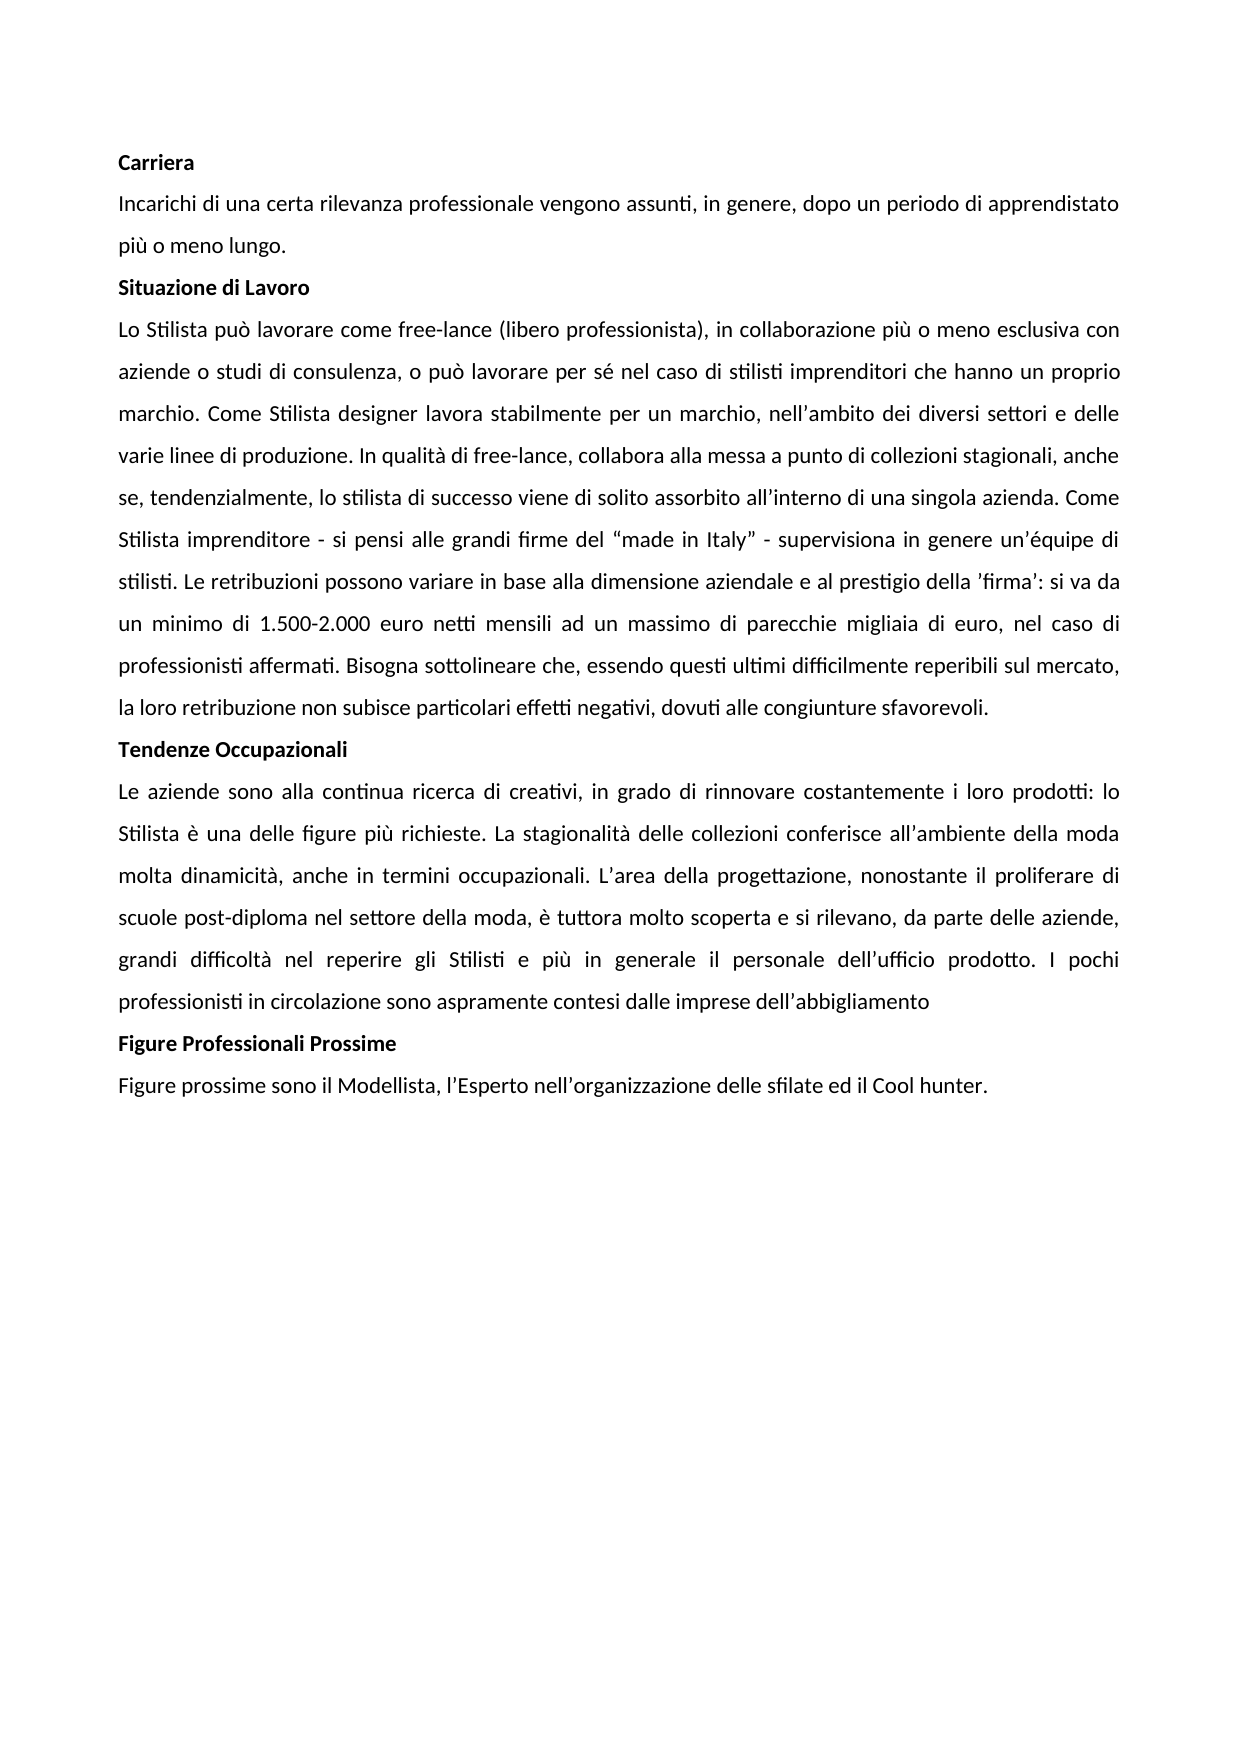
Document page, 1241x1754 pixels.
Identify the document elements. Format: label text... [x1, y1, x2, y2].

text Situazione di Lavoro [118, 273, 1122, 302]
text Incarichi di una certa rilevanza professionale vengono assunti, in genere, dopo un periodo di apprendistato più o meno lungo. [118, 189, 1122, 259]
text Tendenze Occupazionali [118, 735, 1122, 763]
text Carriera [118, 148, 1122, 176]
text Figure prossime sono il Modellista, l’Esperto nell’organizzazione delle sfilate ed il Cool hunter. [118, 1071, 1122, 1099]
text Le aziende sono alla continua ricerca di creativi, in grado di rinnovare costantemente i loro prodotti: lo Stilista è una delle figure più richieste. La stagionalità delle collezioni conferisce all’ambiente della moda molta dinamicità, anche in termini occupazionali. L’area della progettazione, nonostante il proliferare di scuole post-diploma nel settore della moda, è tuttora molto scoperta e si rilevano, da parte delle aziende, grandi difficoltà nel reperire gli Stilisti e più in generale il personale dell’ufficio prodotto. I pochi professionisti in circolazione sono aspramente contesi dalle imprese dell’abbigliamento [118, 777, 1122, 1015]
text Figure Professionali Prossime [118, 1029, 1122, 1057]
text Lo Stilista può lavorare come free-lance (libero professionista), in collaborazione più o meno esclusiva con aziende o studi di consulenza, o può lavorare per sé nel caso di stilisti imprenditori che hanno un proprio marchio. Come Stilista designer lavora stabilmente per un marchio, nell’ambito dei diversi settori e delle varie linee di produzione. In qualità di free-lance, collabora alla messa a punto di collezioni stagionali, anche se, tendenzialmente, lo stilista di successo viene di solito assorbito all’interno di una singola azienda. Come Stilista imprenditore - si pensi alle grandi firme del “made in Italy” - supervisiona in genere un’équipe di stilisti. Le retribuzioni possono variare in base alla dimensione aziendale e al prestigio della ’firma’: si va da un minimo di 1.500-2.000 euro netti mensili ad un massimo di parecchie migliaia di euro, nel caso di professionisti affermati. Bisogna sottolineare che, essendo questi ultimi difficilmente reperibili sul mercato, la loro retribuzione non subisce particolari effetti negativi, dovuti alle congiunture sfavorevoli. [118, 316, 1122, 721]
